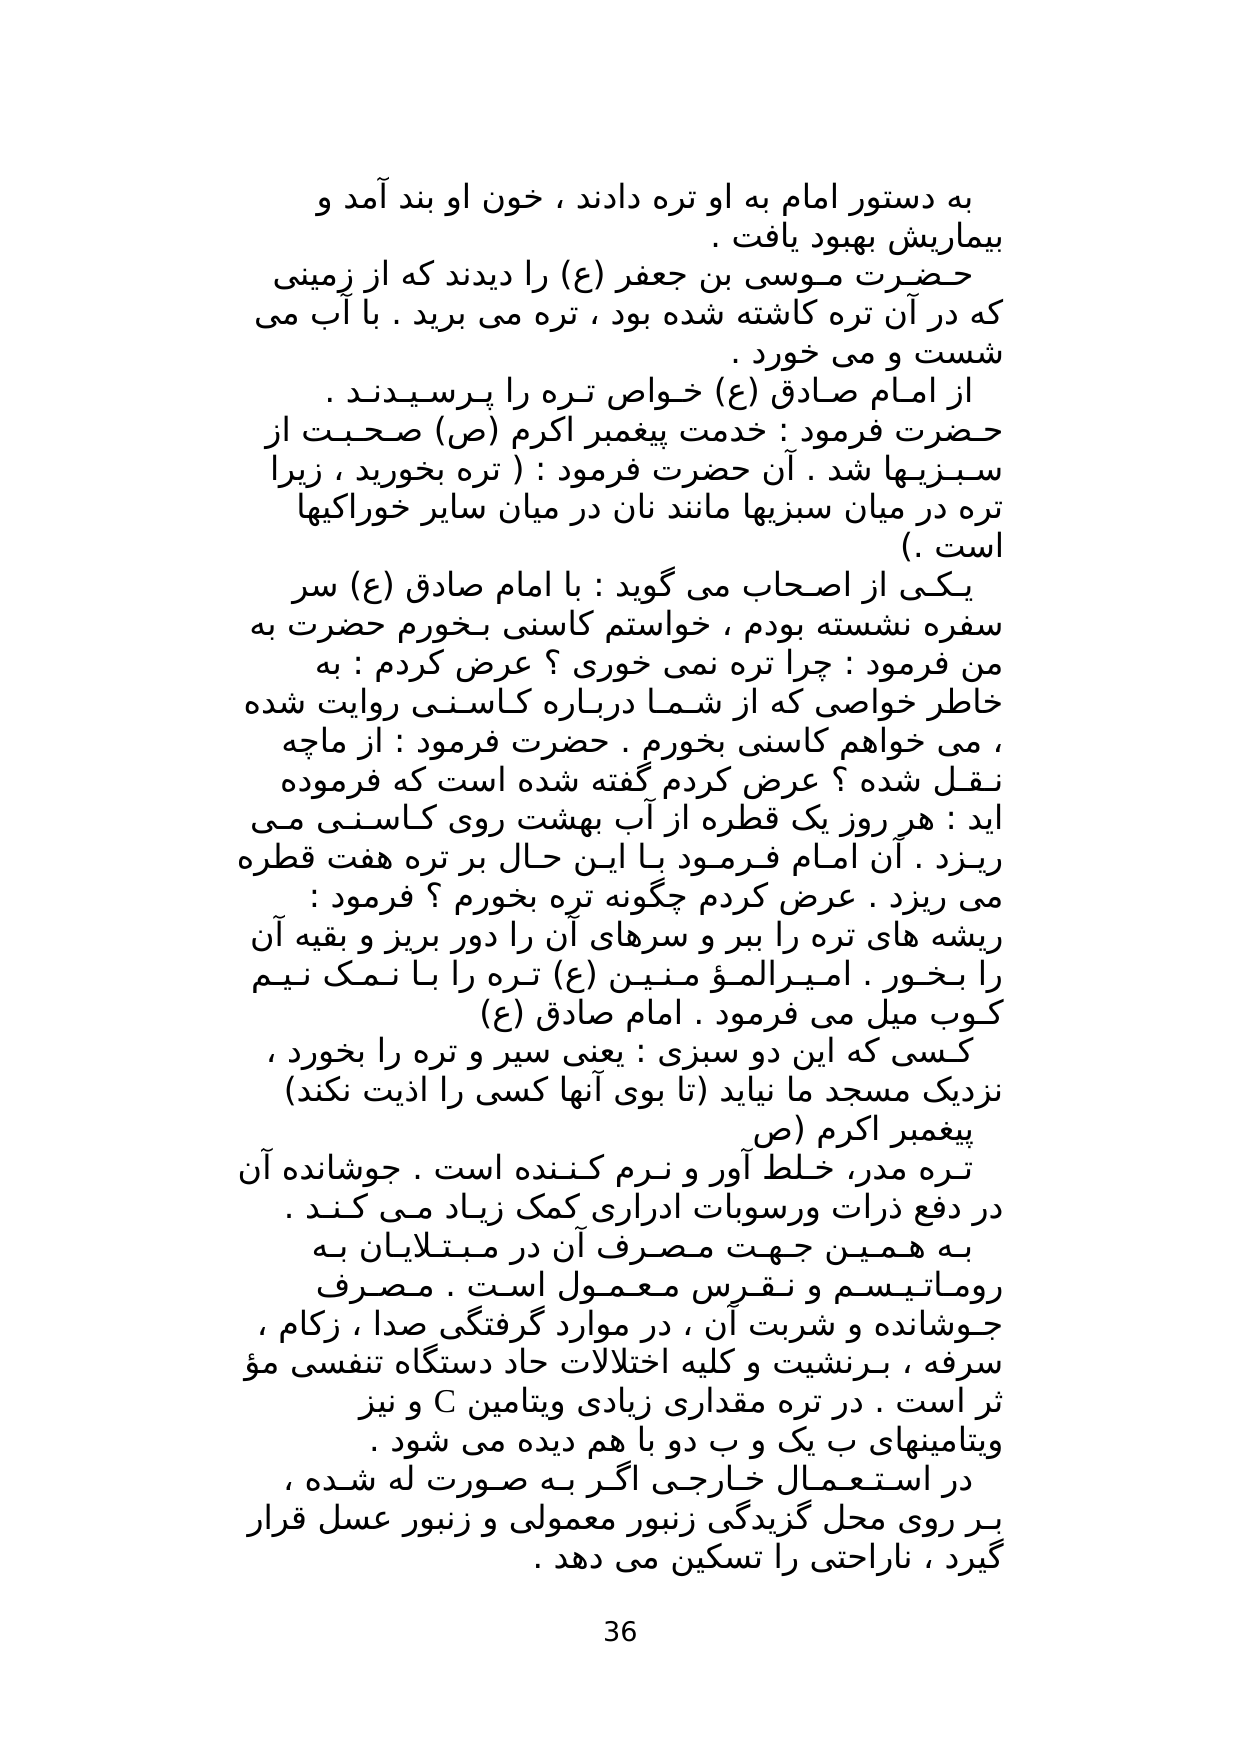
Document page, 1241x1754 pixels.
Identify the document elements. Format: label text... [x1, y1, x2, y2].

text پیغمبر اکرم (ص [236, 1110, 1004, 1148]
text کـسی که این دو سبزی : یعنی سیر و تره را بخورد ، نزدیک مسجد ما نیاید (تا بوی آنها کسی را اذیت نکند) [236, 1032, 1004, 1110]
text تـره مدر، خـلط آور و نـرم کـنـنده است . جوشانده آن در دفع ذرات ورسوبات ادراری کمک زیـاد مـی کـنـد . [236, 1148, 1004, 1226]
text از امـام صـادق (ع) خـواص تـره را پـرسـیـدنـد . حـضرت فرمود : خدمت پیغمبر اکرم (ص) صـحـبـت از سـبـزیـها شد . آن حضرت فرمود : ( تره بخورید ، زیرا تره در میان سبزیها مانند نان در میان سایر خوراکیها است .) [236, 371, 1004, 566]
text در اسـتـعـمـال خـارجـی اگـر بـه صـورت له شـده ، بـر روی محل گزیدگی زنبور معمولی و زنبور عسل قرار گیرد ، ناراحتی را تسکین می دهد . [236, 1459, 1004, 1576]
text یـکـی از اصـحاب می گوید : با امام صادق (ع) سر سفره نشسته بودم ، خواستم کاسنی بـخورم حضرت به من فرمود : چرا تره نمی خوری ؟ عرض کردم : به خاطر خواصی که از شـمـا دربـاره کـاسـنـی روایت شده ، می خواهم کاسنی بخورم . حضرت فرمود : از ماچه نـقـل شده ؟ عرض کردم گفته شده است که فرموده اید : هر روز یک قطره از آب بهشت روی کـاسـنـی مـی ریـزد . آن امـام فـرمـود بـا ایـن حـال بر تره هفت قطره می ریزد . عرض کردم چگونه تره بخورم ؟ فرمود : ریشه های تره را ببر و سرهای آن را دور بریز و بقیه آن را بـخـور . امـیـرالمـؤ مـنـیـن (ع) تـره را بـا نـمـک نـیـم کـوب میل می فرمود . امام صادق (ع) [236, 566, 1004, 1032]
text حـضـرت مـوسی بن جعفر (ع) را دیدند که از زمینی که در آن تره کاشته شده بود ، تره می برید . با آب می شست و می خورد . [236, 255, 1004, 371]
text بـه هـمـیـن جـهـت مـصـرف آن در مـبـتـلایـان بـه رومـاتـیـسـم و نـقـرس مـعـمـول اسـت . مـصـرف جـوشانده و شربت آن ، در موارد گرفتگی صدا ، زکام ، سرفه ، بـرنشیت و کلیه اختلالات حاد دستگاه تنفسی مؤ ثر است . در تره مقداری زیادی ویتامین C و نیز ویتامینهای ب یک و ب دو با هم دیده می شود . [236, 1226, 1004, 1459]
text به دستور امام به او تره دادند ، خون او بند آمد و بیماریش بهبود یافت . [236, 177, 1004, 255]
